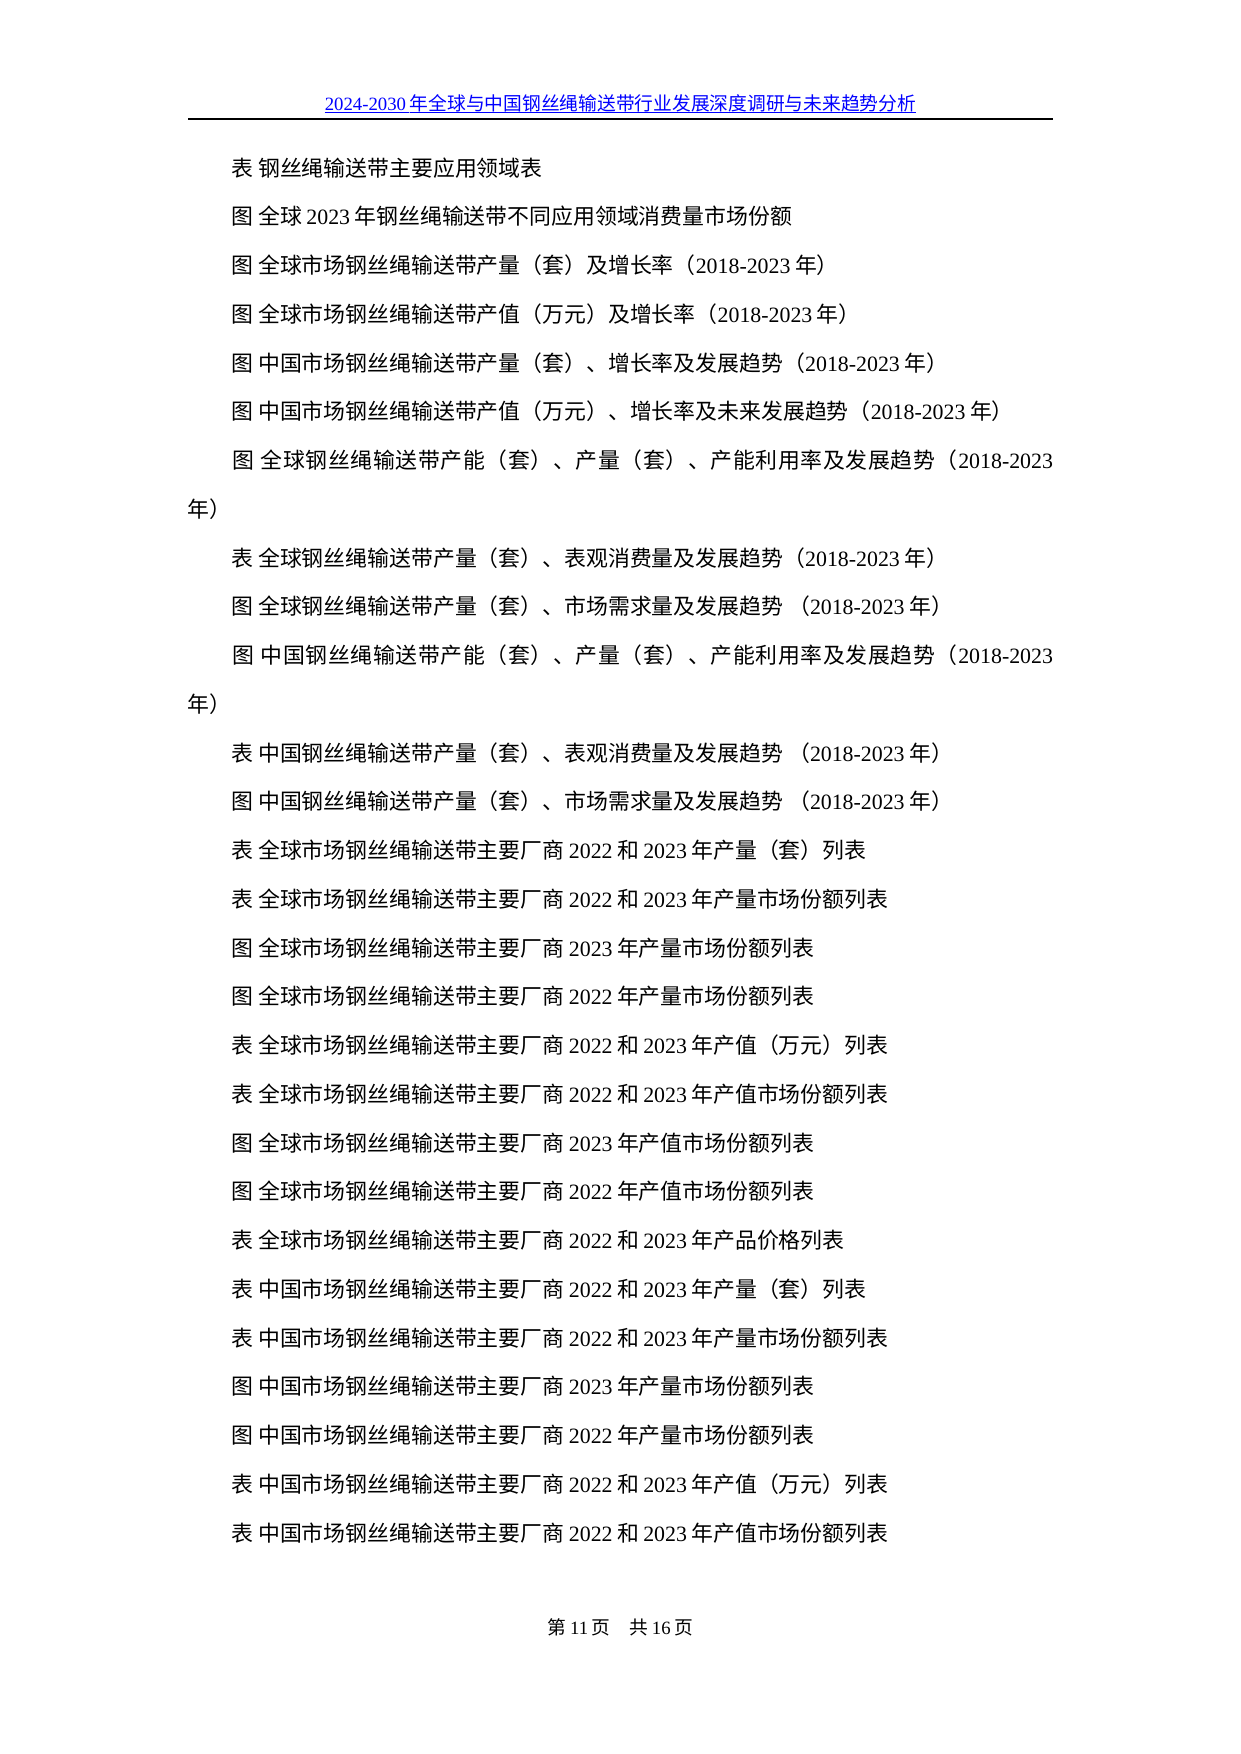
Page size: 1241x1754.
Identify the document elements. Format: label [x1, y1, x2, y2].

text [187, 150, 1053, 1548]
